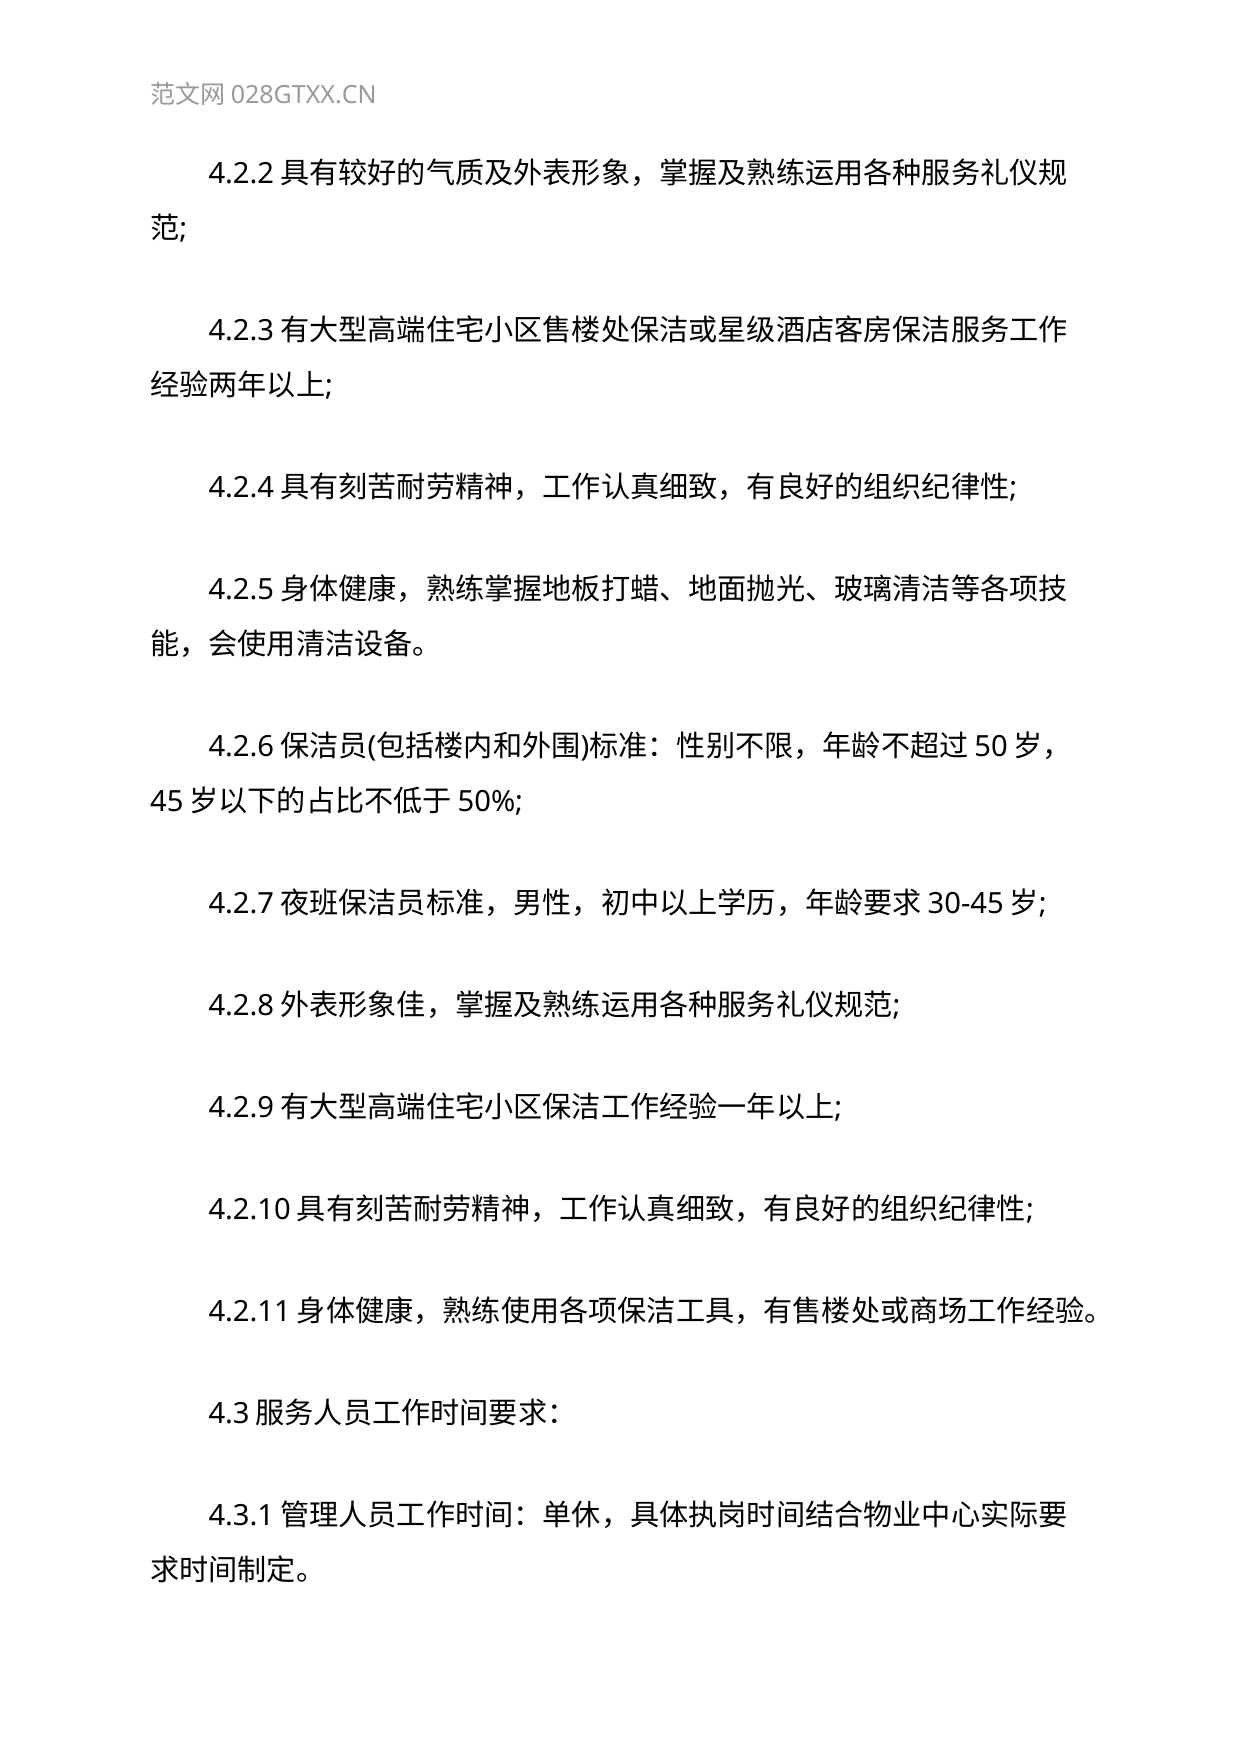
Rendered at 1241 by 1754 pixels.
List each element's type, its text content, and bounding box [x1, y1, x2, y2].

text 4.2.9有大型高端住宅小区保洁工作经验一年以上; [150, 1084, 1090, 1126]
text 4.3.1管理人员工作时间：单休，具体执岗时间结合物业中心实际要求时间制定。 [150, 1492, 1090, 1589]
text 4.2.10具有刻苦耐劳精神，工作认真细致，有良好的组织纪律性; [150, 1186, 1090, 1228]
text 4.2.8外表形象佳，掌握及熟练运用各种服务礼仪规范; [150, 982, 1090, 1024]
text 4.2.2具有较好的气质及外表形象，掌握及熟练运用各种服务礼仪规范; [150, 150, 1090, 247]
text 4.2.7夜班保洁员标准，男性，初中以上学历，年龄要求30-45岁; [150, 880, 1090, 922]
text 4.2.4具有刻苦耐劳精神，工作认真细致，有良好的组织纪律性; [150, 464, 1090, 506]
text 4.2.3有大型高端住宅小区售楼处保洁或星级酒店客房保洁服务工作经验两年以上; [150, 307, 1090, 404]
text 4.2.11身体健康，熟练使用各项保洁工具，有售楼处或商场工作经验。 [150, 1288, 1090, 1330]
text 4.3服务人员工作时间要求： [150, 1389, 1090, 1432]
text 4.2.5身体健康，熟练掌握地板打蜡、地面抛光、玻璃清洁等各项技能，会使用清洁设备。 [150, 566, 1090, 663]
text 4.2.6保洁员(包括楼内和外围)标准：性别不限，年龄不超过50岁，45岁以下的占比不低于50%; [150, 723, 1090, 820]
